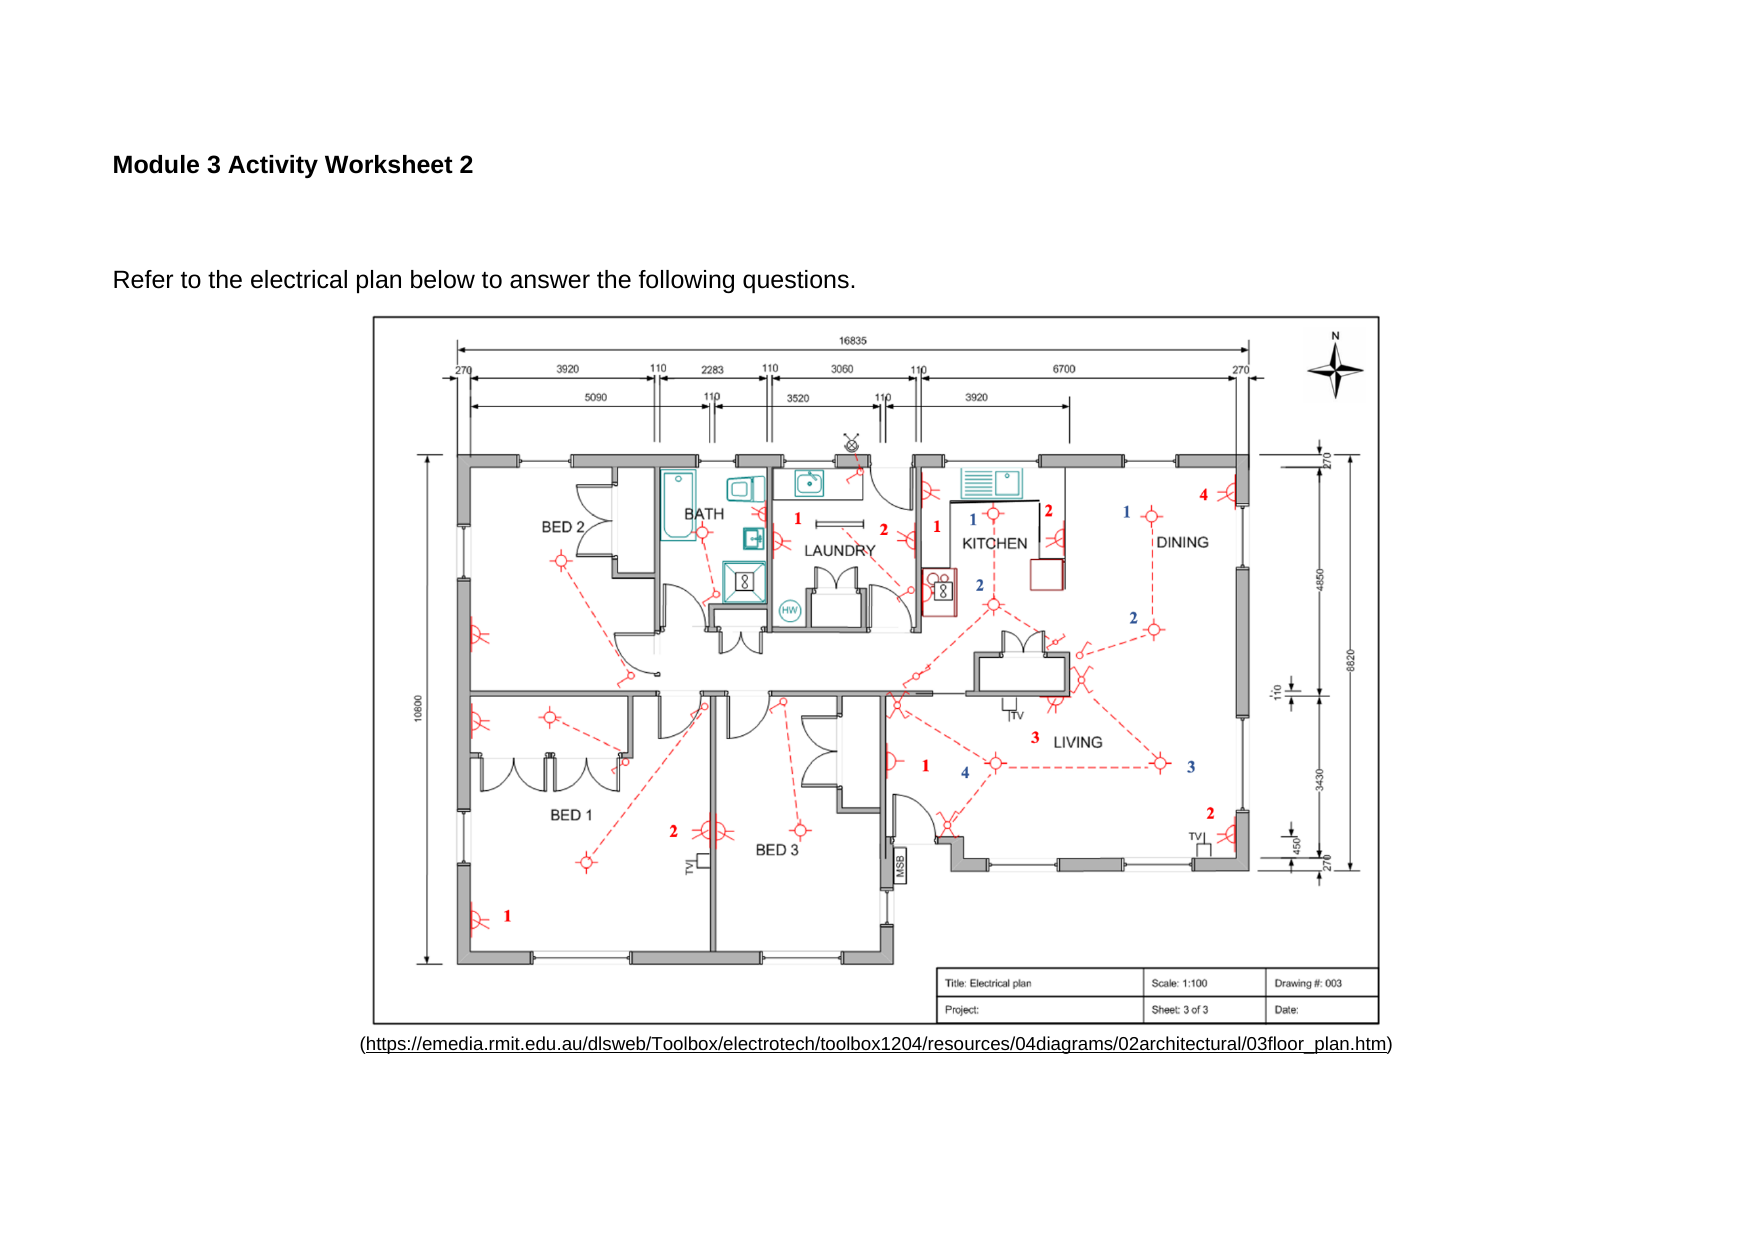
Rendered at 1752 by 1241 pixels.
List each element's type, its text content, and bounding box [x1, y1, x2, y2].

text Module 3 Activity Worksheet 2 [112, 150, 1639, 179]
picture [363, 308, 1388, 1033]
text (https://emedia.rmit.edu.au/dlsweb/Toolbox/electrotech/toolbox1204/resources/04diagrams/02architectural/03floor_plan.htm) [112, 1033, 1639, 1054]
text Refer to the electrical plan below to answer the following questions. [112, 265, 1639, 294]
